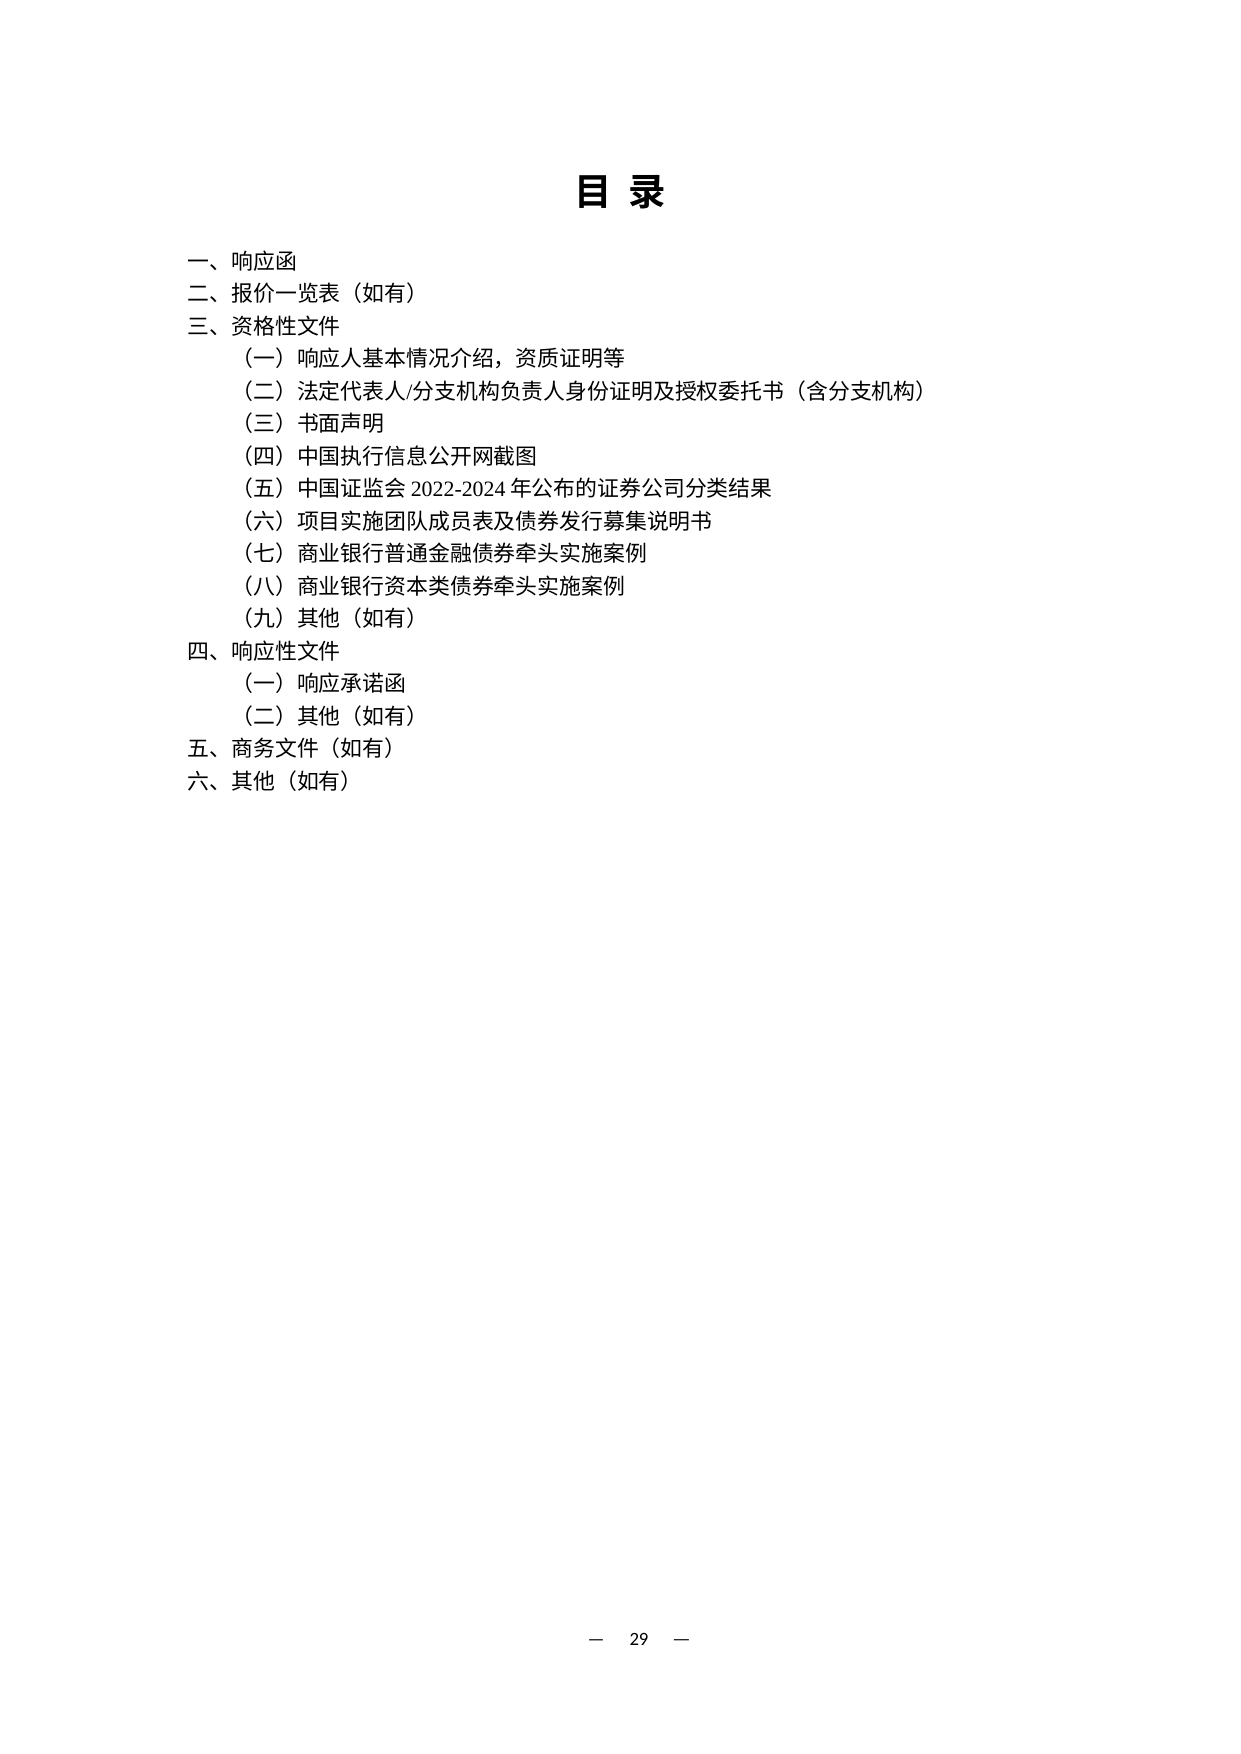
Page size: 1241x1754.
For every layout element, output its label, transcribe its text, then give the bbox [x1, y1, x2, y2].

text 一、响应函 [187, 243, 1053, 276]
text 三、资格性文件 [187, 308, 1053, 341]
text （一）响应人基本情况介绍，资质证明等 [187, 341, 1053, 373]
text （一）响应承诺函 [187, 666, 1053, 698]
text （二）其他（如有） [187, 698, 1053, 731]
text （二）法定代表人/分支机构负责人身份证明及授权委托书（含分支机构） [187, 373, 1053, 406]
text （六）项目实施团队成员表及债券发行募集说明书 [187, 503, 1053, 536]
text （八）商业银行资本类债券牵头实施案例 [187, 568, 1053, 601]
text 五、商务文件（如有） [187, 731, 1053, 763]
text （三）书面声明 [187, 406, 1053, 438]
text 目 录 [187, 162, 1053, 216]
text （九）其他（如有） [187, 601, 1053, 633]
text （七）商业银行普通金融债券牵头实施案例 [187, 536, 1053, 568]
text 六、其他（如有） [187, 763, 1053, 796]
text （四）中国执行信息公开网截图 [187, 438, 1053, 471]
text 二、报价一览表（如有） [187, 276, 1053, 308]
text 四、响应性文件 [187, 633, 1053, 666]
text （五）中国证监会2022-2024年公布的证券公司分类结果 [187, 471, 1053, 503]
